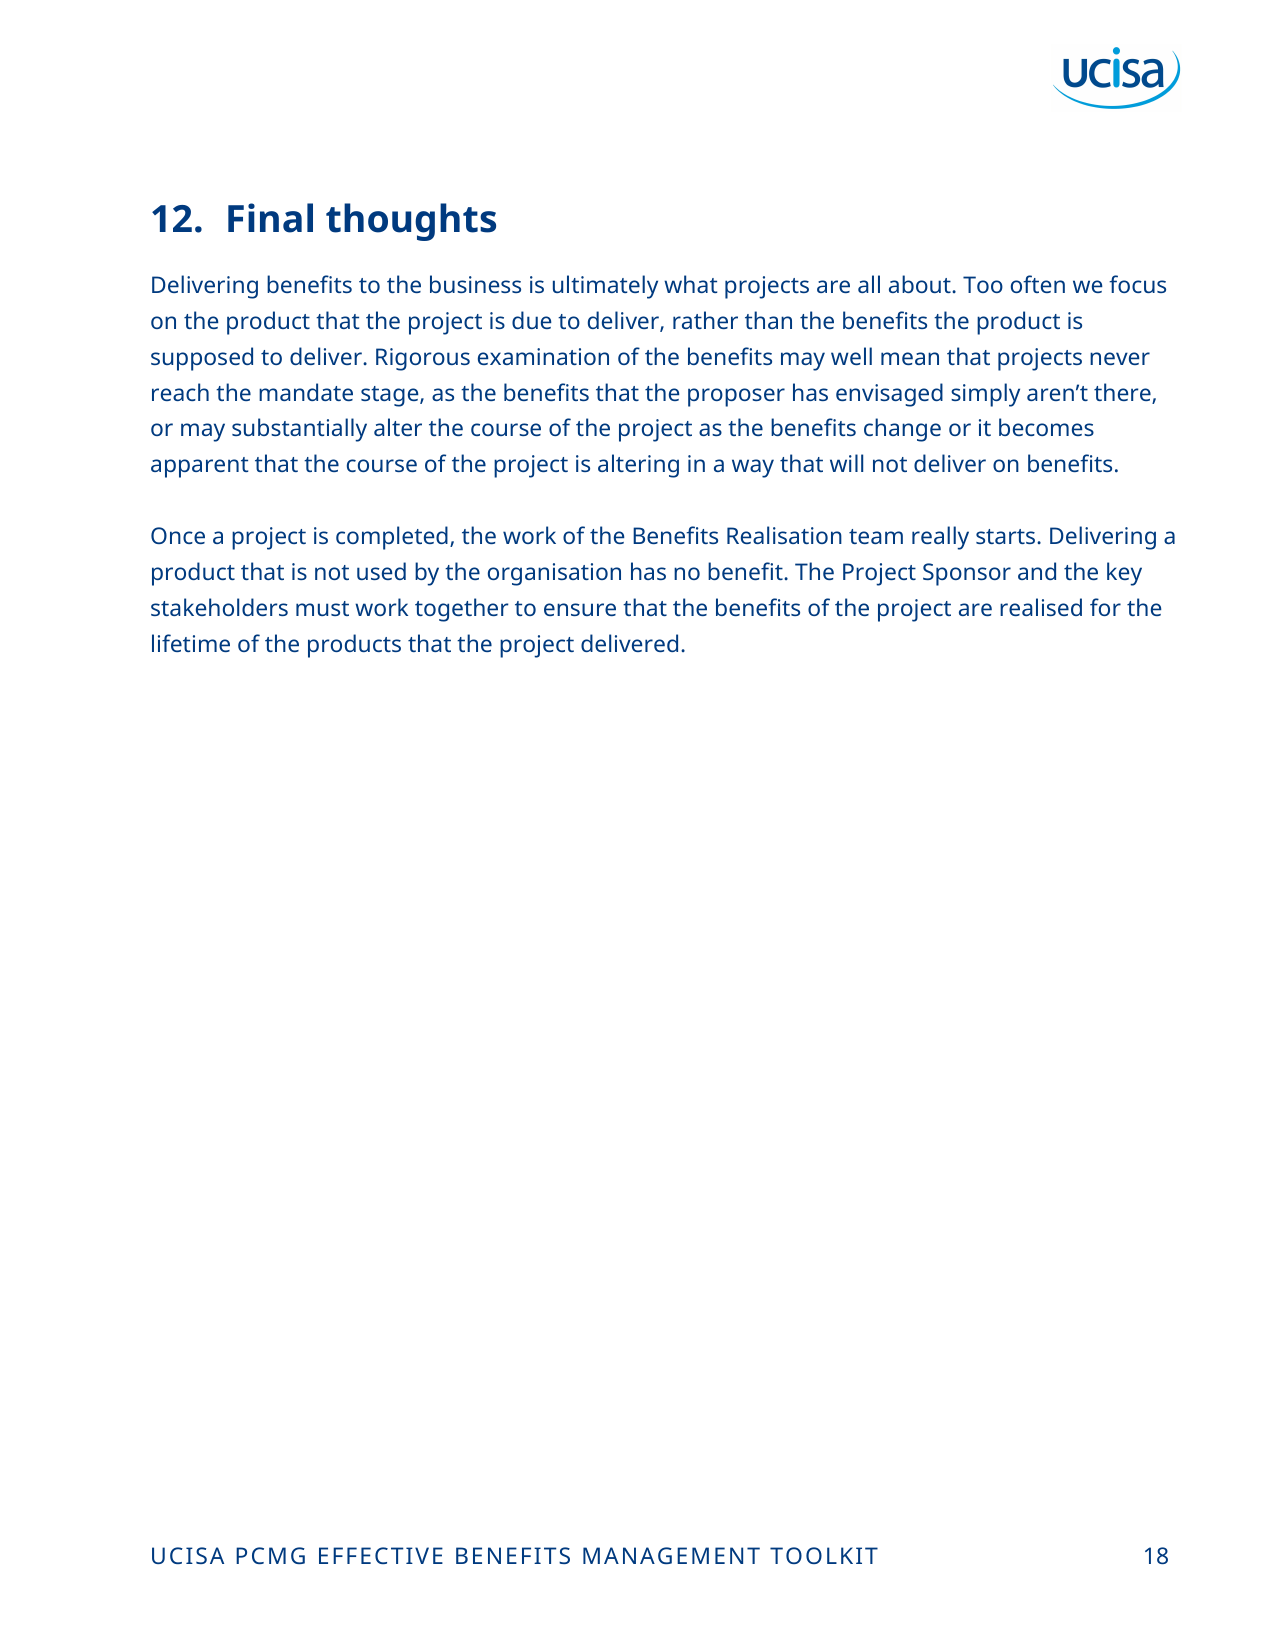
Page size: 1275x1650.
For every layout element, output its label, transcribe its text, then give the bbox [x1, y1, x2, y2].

picture [1051, 44, 1182, 112]
text Once a project is completed, the work of the Benefits Realisation team really starts. Delivering a product that is not used by the organisation has no benefit. The Project Sponsor and the key stakeholders must work together to ensure that the benefits of the project are realised for the lifetime of the products that the project delivered. [150, 520, 1181, 659]
text Delivering benefits to the business is ultimately what projects are all about. Too often we focus on the product that the project is due to deliver, rather than the benefits the product is supposed to deliver. Rigorous examination of the benefits may well mean that projects never reach the mandate stage, as the benefits that the proposer has envisaged simply aren’t there, or may substantially alter the course of the project as the benefits change or it becomes apparent that the course of the project is altering in a way that will not deliver on benefits. [150, 269, 1181, 479]
text 12. Final thoughts [150, 193, 1181, 244]
